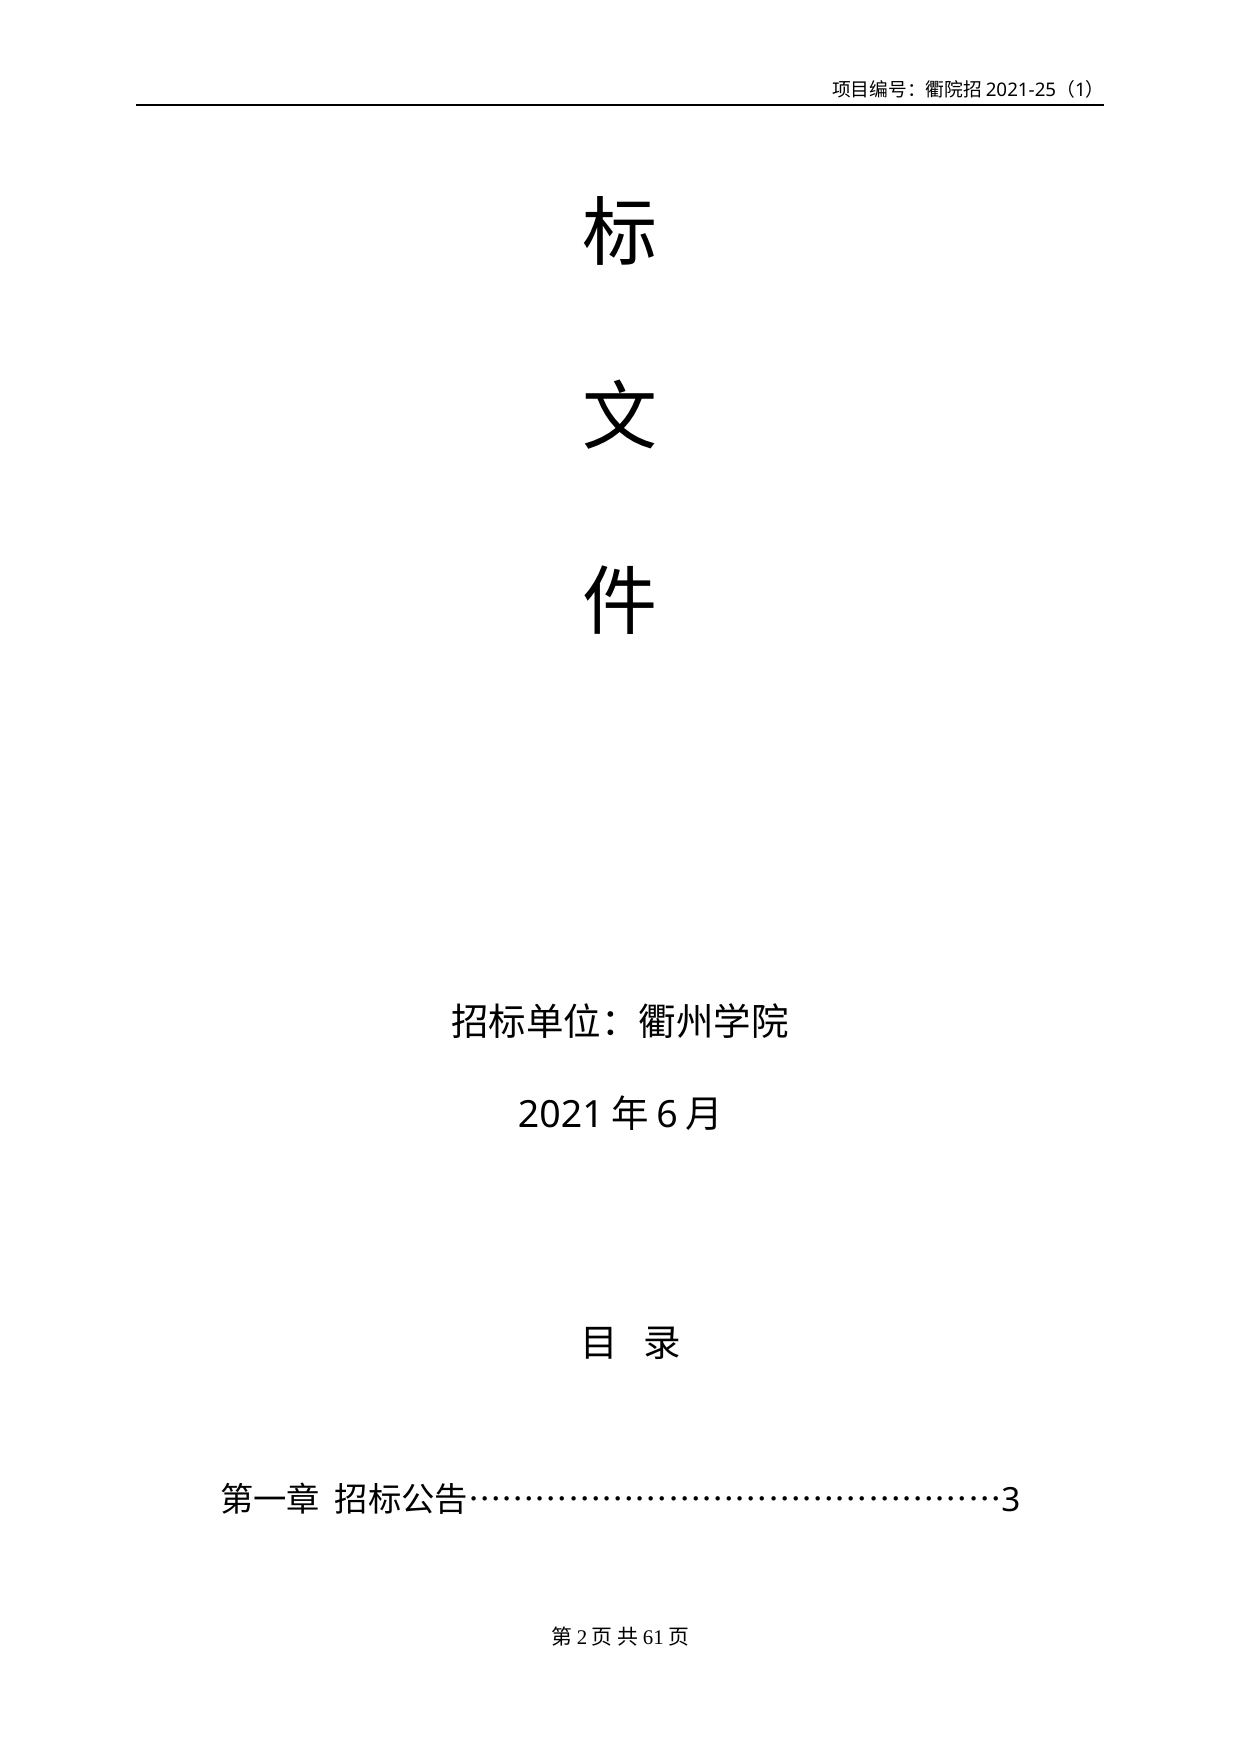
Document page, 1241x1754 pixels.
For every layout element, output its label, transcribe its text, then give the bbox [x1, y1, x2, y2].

text 目 录 [157, 1308, 1104, 1373]
text 第一章 招标公告…………………………………………3 [136, 1465, 1104, 1530]
text 2021年6月 [136, 1078, 1104, 1143]
text 标 [136, 162, 1104, 292]
text 文 [136, 346, 1104, 476]
text 件 [136, 531, 1104, 661]
text 招标单位：衢州学院 [136, 986, 1104, 1051]
